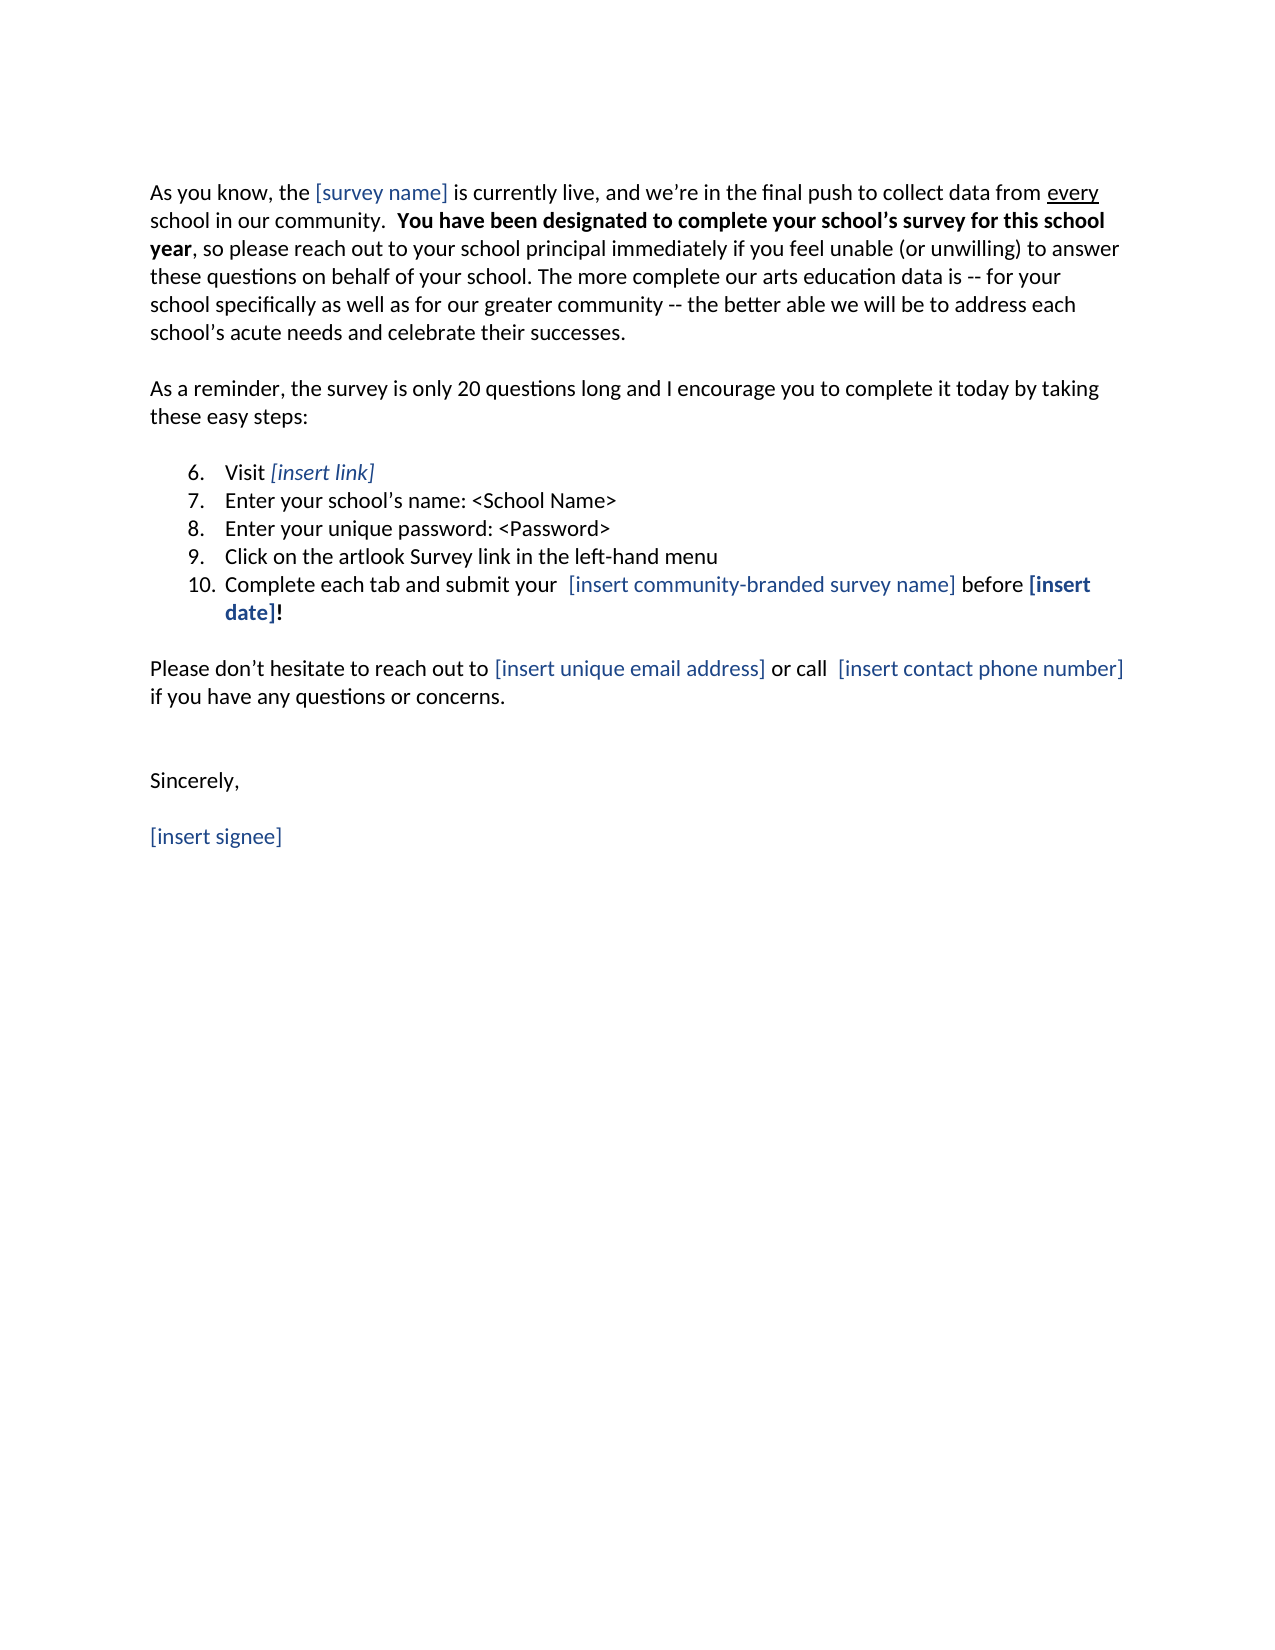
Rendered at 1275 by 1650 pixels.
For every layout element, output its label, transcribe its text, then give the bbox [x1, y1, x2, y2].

text As you know, the [survey name] is currently live, and we’re in the final push to collect data from every school in our community. You have been designated to complete your school’s survey for this school year, so please reach out to your school principal immediately if you feel unable (or unwilling) to answer these questions on behalf of your school. The more complete our arts education data is -- for your school specifically as well as for our greater community -- the better able we will be to address each school’s acute needs and celebrate their successes. [150, 178, 1125, 346]
list Enter your school’s name: <School Name> [187, 486, 1125, 514]
list Click on the artlook Survey link in the left-hand menu [187, 542, 1125, 570]
text Sincerely, [150, 766, 1125, 794]
list Enter your unique password: <Password> [187, 514, 1125, 542]
text [insert signee] [150, 822, 1125, 851]
list Complete each tab and submit your [insert community-branded survey name] before [insert date]! [187, 570, 1125, 626]
list Visit [insert link] [187, 458, 1125, 486]
text Please don’t hesitate to reach out to [insert unique email address] or call [insert contact phone number] if you have any questions or concerns. [150, 654, 1125, 710]
text As a reminder, the survey is only 20 questions long and I encourage you to complete it today by taking these easy steps: [150, 374, 1125, 430]
